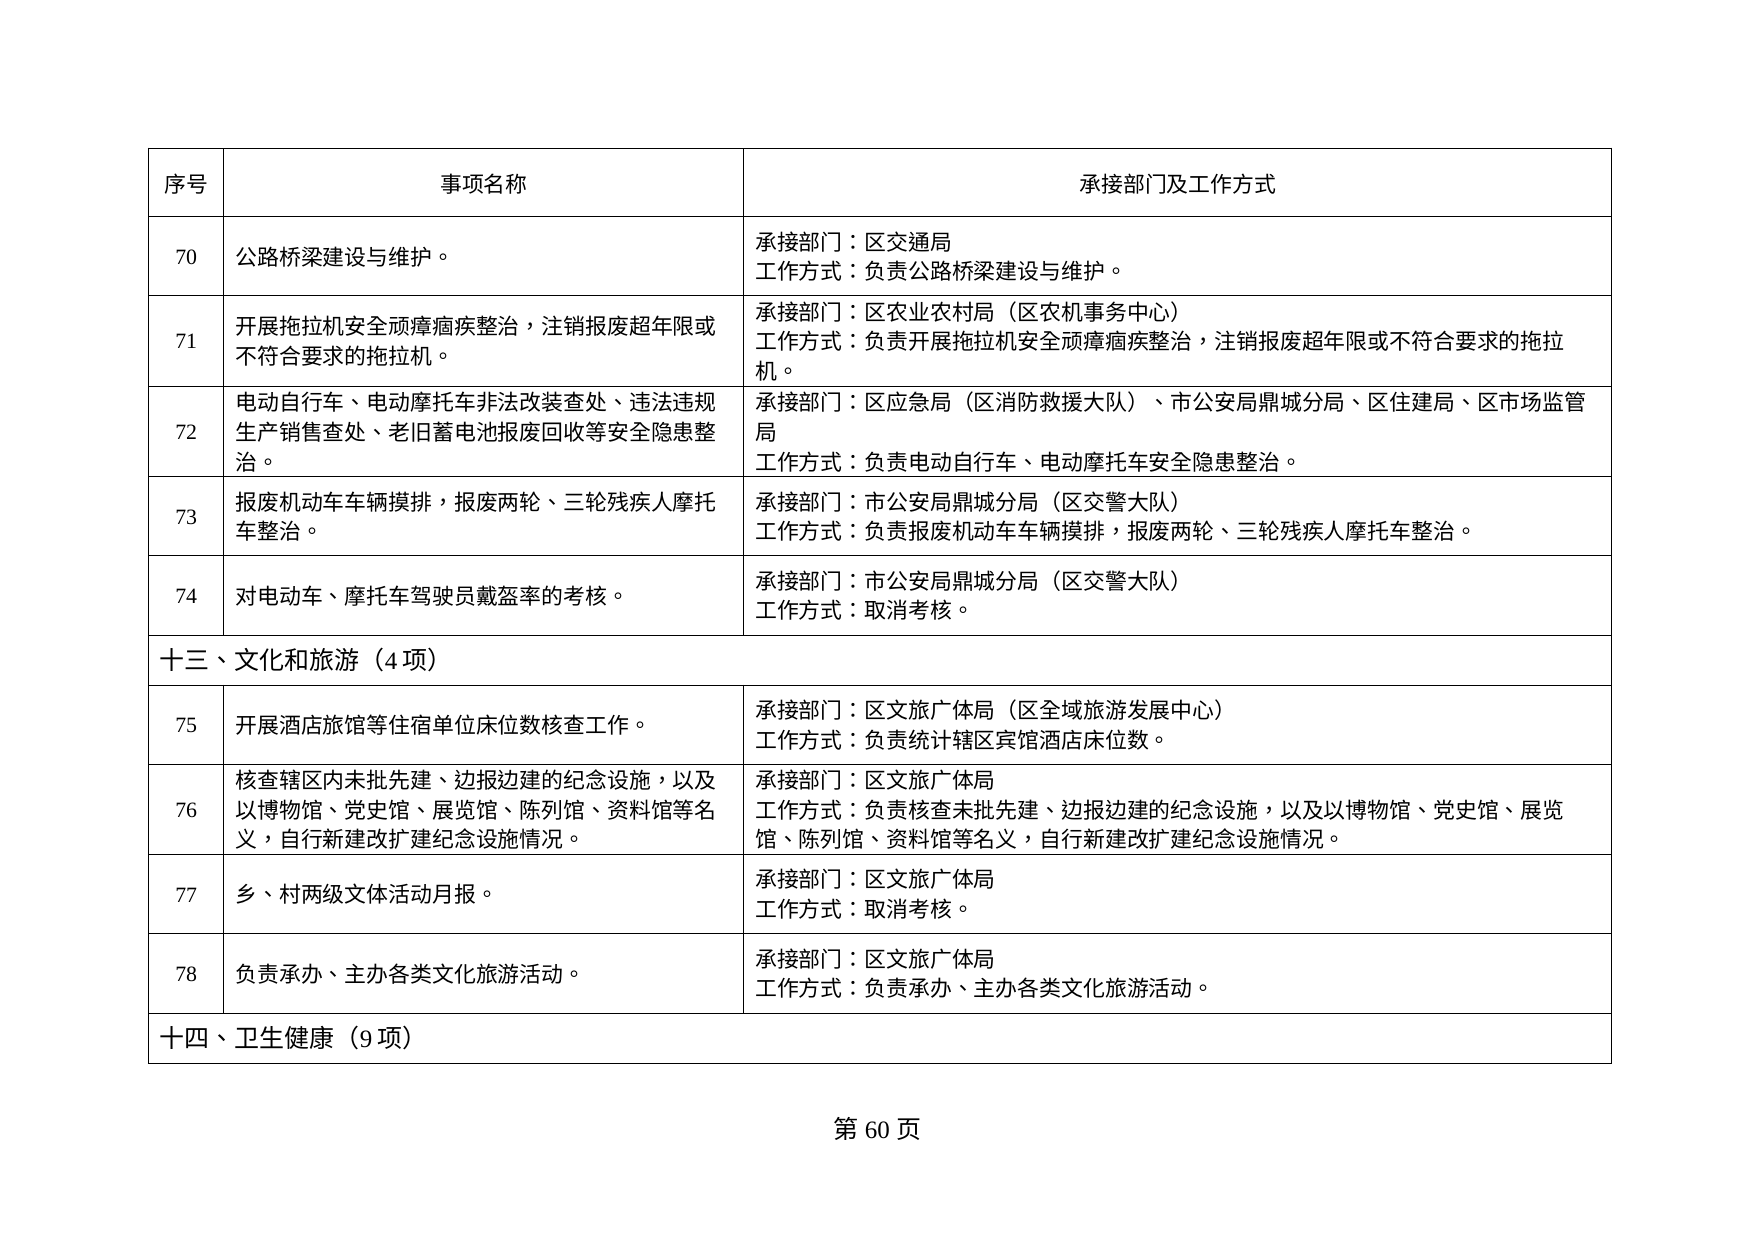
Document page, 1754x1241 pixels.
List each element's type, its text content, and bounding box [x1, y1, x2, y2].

table_cell 承接部门：市公安局鼎城分局（区交警大队） 工作方式：负责报废机动车车辆摸排，报废两轮、三轮残疾人摩托车整治。 [744, 477, 1611, 555]
table_cell 对电动车、摩托车驾驶员戴盔率的考核。 [224, 556, 743, 634]
table_cell 承接部门：区应急局（区消防救援大队）、市公安局鼎城分局、区住建局、区市场监管局 工作方式：负责电动自行车、电动摩托车安全隐患整治。 [744, 387, 1611, 476]
table_cell 73 [149, 477, 223, 555]
table_cell 76 [149, 765, 223, 854]
table_cell 开展拖拉机安全顽瘴痼疾整治，注销报废超年限或不符合要求的拖拉机。 [224, 296, 743, 386]
table_cell 公路桥梁建设与维护。 [224, 217, 743, 295]
table_cell 承接部门：市公安局鼎城分局（区交警大队） 工作方式：取消考核。 [744, 556, 1611, 634]
table_cell 开展酒店旅馆等住宿单位床位数核查工作。 [224, 686, 743, 764]
table_cell 承接部门：区交通局 工作方式：负责公路桥梁建设与维护。 [744, 217, 1611, 295]
table_cell 承接部门：区农业农村局（区农机事务中心） 工作方式：负责开展拖拉机安全顽瘴痼疾整治，注销报废超年限或不符合要求的拖拉机。 [744, 296, 1611, 386]
table_cell 承接部门：区文旅广体局 工作方式：负责核查未批先建、边报边建的纪念设施，以及以博物馆、党史馆、展览馆、陈列馆、资料馆等名义，自行新建改扩建纪念设施情况。 [744, 765, 1611, 854]
table_cell 十三、文化和旅游（4项） [149, 636, 1611, 684]
table_cell 承接部门：区文旅广体局 工作方式：负责承办、主办各类文化旅游活动。 [744, 934, 1611, 1012]
table_cell 70 [149, 217, 223, 295]
table_header 承接部门及工作方式 [744, 149, 1611, 216]
table_cell 77 [149, 855, 223, 933]
table_cell 乡、村两级文体活动月报。 [224, 855, 743, 933]
table_cell 负责承办、主办各类文化旅游活动。 [224, 934, 743, 1012]
table_cell 74 [149, 556, 223, 634]
table_header 序号 [149, 149, 223, 216]
table_cell 电动自行车、电动摩托车非法改装查处、违法违规生产销售查处、老旧蓄电池报废回收等安全隐患整治。 [224, 387, 743, 476]
table_cell 报废机动车车辆摸排，报废两轮、三轮残疾人摩托车整治。 [224, 477, 743, 555]
table_cell 十四、卫生健康（9项） [149, 1014, 1611, 1062]
table_cell 75 [149, 686, 223, 764]
table_cell 71 [149, 296, 223, 386]
table_cell 承接部门：区文旅广体局 工作方式：取消考核。 [744, 855, 1611, 933]
table_cell 72 [149, 387, 223, 476]
table_cell 承接部门：区文旅广体局（区全域旅游发展中心） 工作方式：负责统计辖区宾馆酒店床位数。 [744, 686, 1611, 764]
table_header 事项名称 [224, 149, 743, 216]
table_cell 78 [149, 934, 223, 1012]
table_cell 核查辖区内未批先建、边报边建的纪念设施，以及以博物馆、党史馆、展览馆、陈列馆、资料馆等名义，自行新建改扩建纪念设施情况。 [224, 765, 743, 854]
